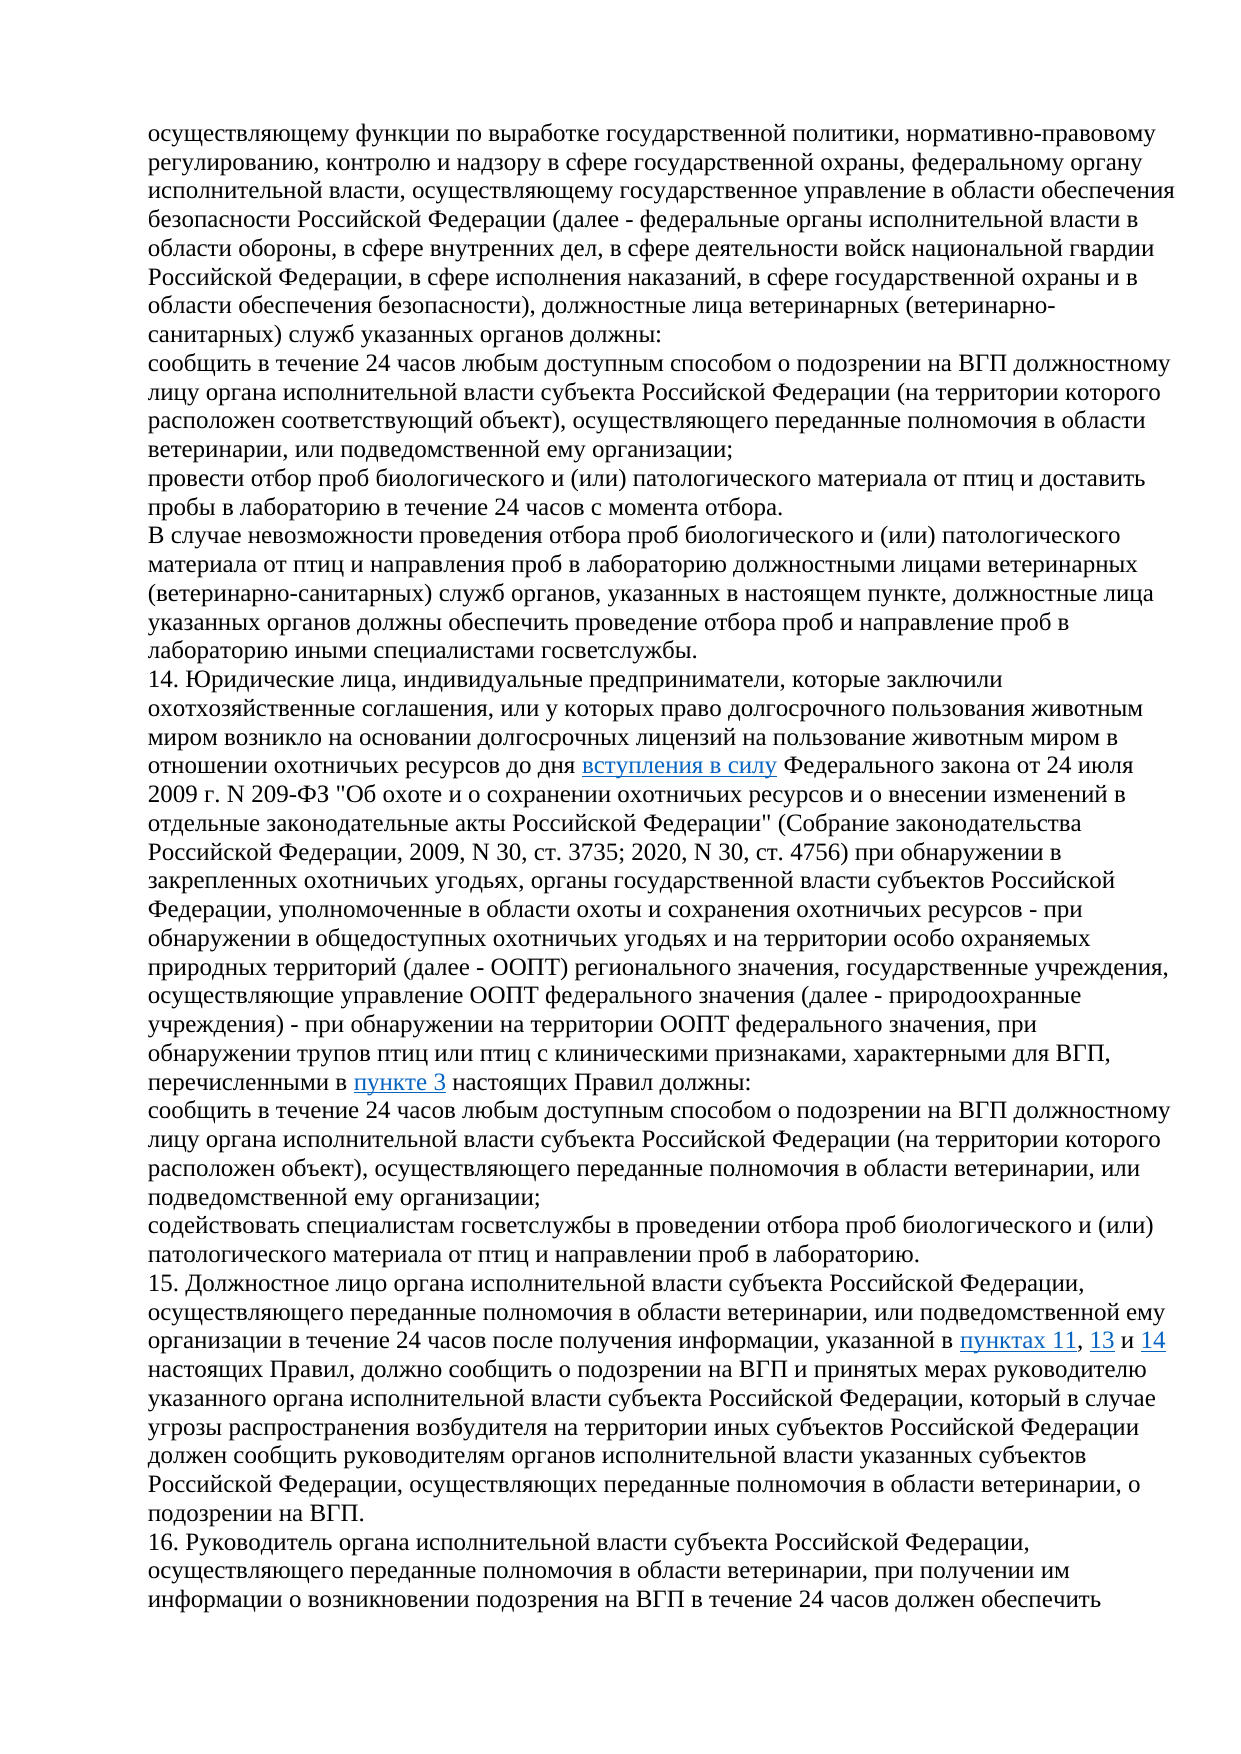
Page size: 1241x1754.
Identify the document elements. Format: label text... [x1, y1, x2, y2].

text сообщить в течение 24 часов любым доступным способом о подозрении на ВГП должностному лицу органа исполнительной власти субъекта Российской Федерации (на территории которого расположен объект), осуществляющего переданные полномочия в области ветеринарии, или подведомственной ему организации; [148, 1096, 1181, 1211]
text В случае невозможности проведения отбора проб биологического и (или) патологического материала от птиц и направления проб в лабораторию должностными лицами ветеринарных (ветеринарно-санитарных) служб органов, указанных в настоящем пункте, должностные лица указанных органов должны обеспечить проведение отбора проб и направление проб в лабораторию иными специалистами госветслужбы. [148, 521, 1181, 664]
text 14. Юридические лица, индивидуальные предприниматели, которые заключили охотхозяйственные соглашения, или у которых право долгосрочного пользования животным миром возникло на основании долгосрочных лицензий на пользование животным миром в отношении охотничьих ресурсов до дня вступления в силу Федерального закона от 24 июля 2009 г. N 209-ФЗ "Об охоте и о сохранении охотничьих ресурсов и о внесении изменений в отдельные законодательные акты Российской Федерации" (Собрание законодательства Российской Федерации, 2009, N 30, ст. 3735; 2020, N 30, ст. 4756) при обнаружении в закрепленных охотничьих угодьях, органы государственной власти субъектов Российской Федерации, уполномоченные в области охоты и сохранения охотничьих ресурсов - при обнаружении в общедоступных охотничьих угодьях и на территории особо охраняемых природных территорий (далее - ООПТ) регионального значения, государственные учреждения, осуществляющие управление ООПТ федерального значения (далее - природоохранные учреждения) - при обнаружении на территории ООПТ федерального значения, при обнаружении трупов птиц или птиц с клиническими признаками, характерными для ВГП, перечисленными в пункте 3 настоящих Правил должны: [148, 664, 1181, 1096]
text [148, 1527, 1181, 1613]
text провести отбор проб биологического и (или) патологического материала от птиц и доставить пробы в лабораторию в течение 24 часов с момента отбора. [148, 463, 1181, 521]
text сообщить в течение 24 часов любым доступным способом о подозрении на ВГП должностному лицу органа исполнительной власти субъекта Российской Федерации (на территории которого расположен соответствующий объект), осуществляющего переданные полномочия в области ветеринарии, или подведомственной ему организации; [148, 348, 1181, 463]
text 15. Должностное лицо органа исполнительной власти субъекта Российской Федерации, осуществляющего переданные полномочия в области ветеринарии, или подведомственной ему организации в течение 24 часов после получения информации, указанной в пунктах 11, 13 и 14 настоящих Правил, должно сообщить о подозрении на ВГП и принятых мерах руководителю указанного органа исполнительной власти субъекта Российской Федерации, который в случае угрозы распространения возбудителя на территории иных субъектов Российской Федерации должен сообщить руководителям органов исполнительной власти указанных субъектов Российской Федерации, осуществляющих переданные полномочия в области ветеринарии, о подозрении на ВГП. [148, 1268, 1181, 1527]
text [148, 118, 1181, 348]
text содействовать специалистам госветслужбы в проведении отбора проб биологического и (или) патологического материала от птиц и направлении проб в лабораторию. [148, 1211, 1181, 1268]
